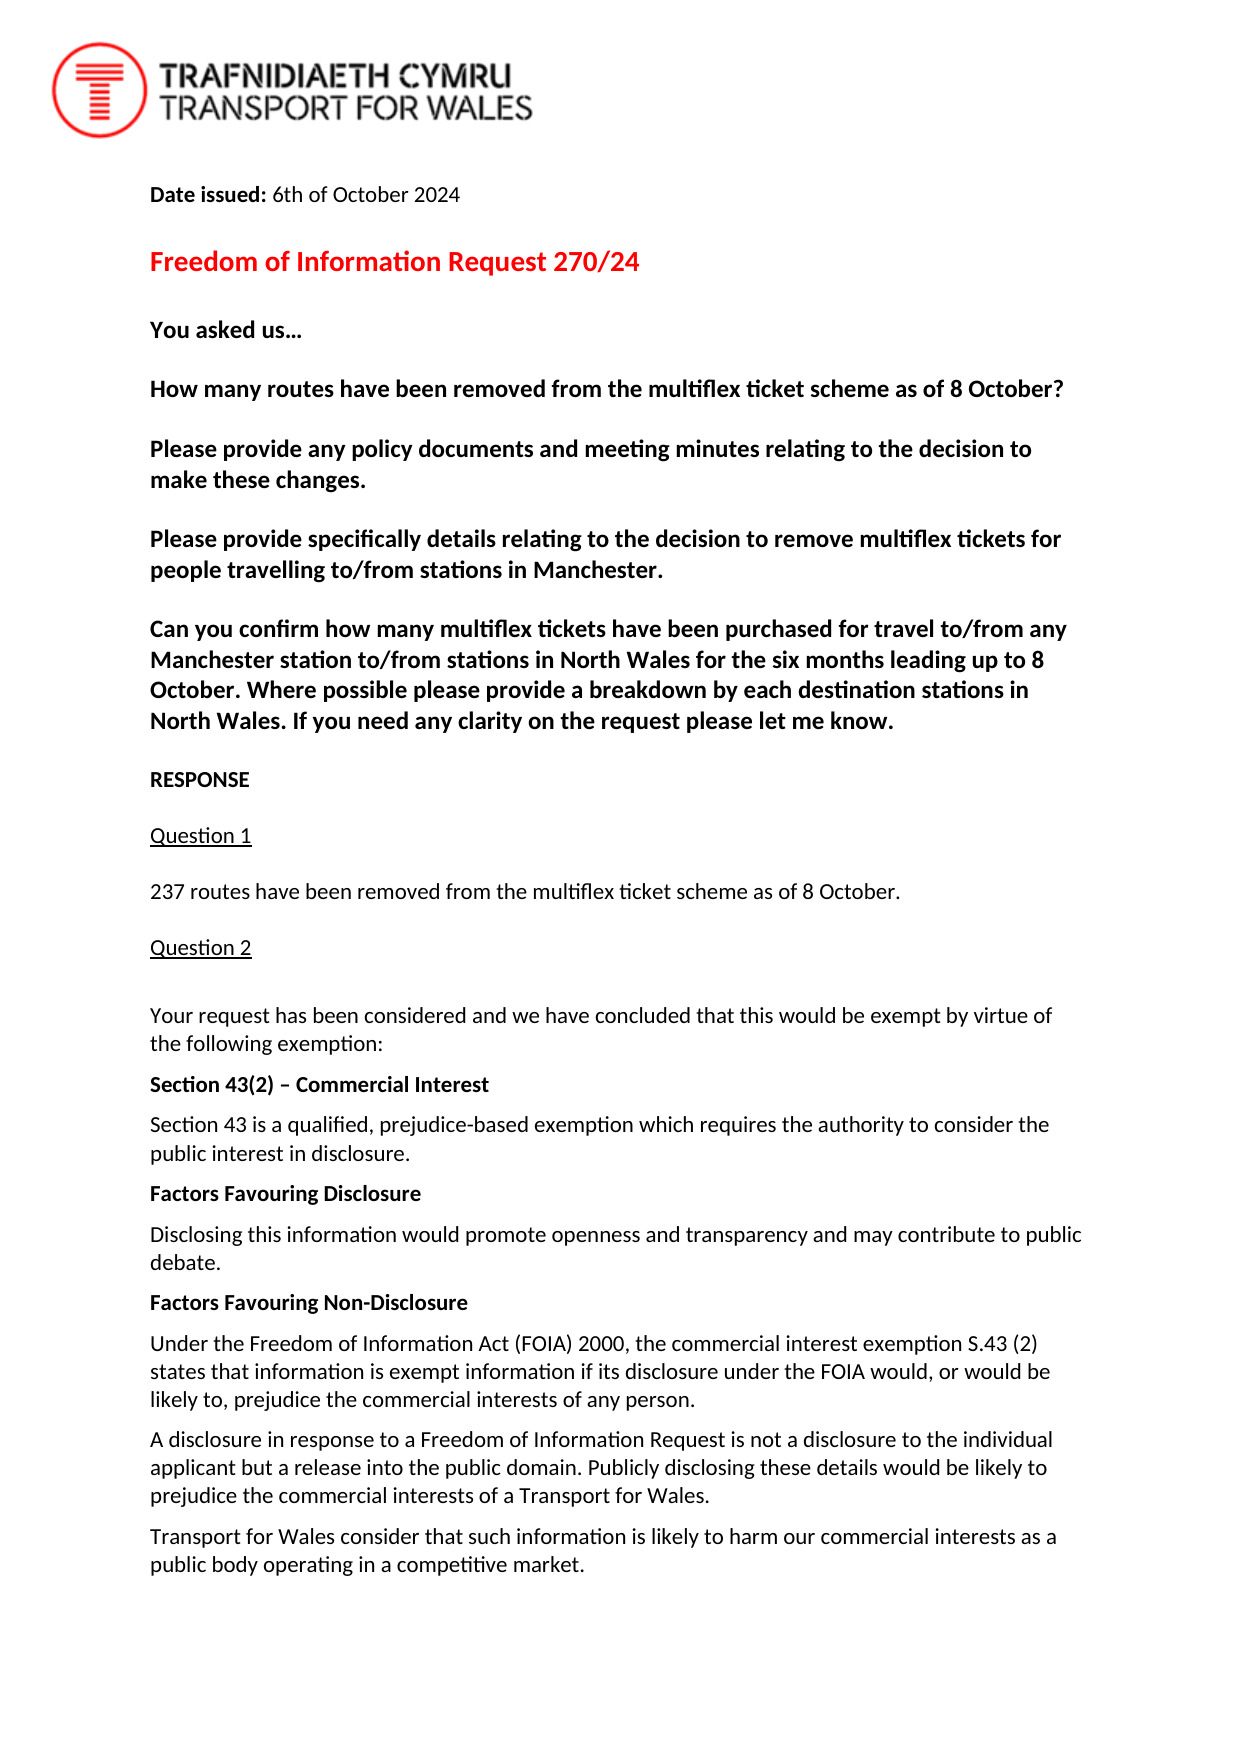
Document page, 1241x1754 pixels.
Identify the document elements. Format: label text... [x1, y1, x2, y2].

text Please provide specifically details relating to the decision to remove multiflex tickets for people travelling to/from stations in Manchester. [150, 523, 1090, 584]
text Section 43(2) – Commercial Interest [150, 1070, 1090, 1098]
text Can you confirm how many multiflex tickets have been purchased for travel to/from any Manchester station to/from stations in North Wales for the six months leading up to 8 October. Where possible please provide a breakdown by each destination stations in North Wales. If you need any clarity on the request please let me know. [150, 614, 1090, 736]
text Transport for Wales consider that such information is likely to harm our commercial interests as a public body operating in a competitive market. [150, 1522, 1090, 1578]
picture [42, 32, 535, 143]
text Disclosing this information would promote openness and transparency and may contribute to public debate. [150, 1220, 1090, 1276]
text Please provide any policy documents and meeting minutes relating to the decision to make these changes. [150, 433, 1090, 494]
text Question 1 [150, 821, 1090, 849]
text Question 2 [150, 933, 1090, 961]
text You asked us… [150, 314, 1090, 344]
text Under the Freedom of Information Act (FOIA) 2000, the commercial interest exemption S.43 (2) states that information is exempt information if its disclosure under the FOIA would, or would be likely to, prejudice the commercial interests of any person. [150, 1329, 1090, 1413]
text A disclosure in response to a Freedom of Information Request is not a disclosure to the individual applicant but a release into the public domain. Publicly disclosing these details would be likely to prejudice the commercial interests of a Transport for Wales. [150, 1425, 1090, 1509]
text RESPONSE [150, 765, 1090, 793]
text Freedom of Information Request 270/24 [150, 243, 1090, 278]
text 237 routes have been removed from the multiflex ticket scheme as of 8 October. [150, 877, 1090, 905]
text Section 43 is a qualified, prejudice-based exemption which requires the authority to consider the public interest in disclosure. [150, 1111, 1090, 1167]
text How many routes have been removed from the multiflex ticket scheme as of 8 October? [150, 373, 1090, 404]
text Your request has been considered and we have concluded that this would be exempt by virtue of the following exemption: [150, 1002, 1090, 1058]
text Factors Favouring Disclosure [150, 1179, 1090, 1207]
text Factors Favouring Non-Disclosure [150, 1288, 1090, 1316]
text Date issued: 6th of October 2024 [150, 181, 1090, 208]
